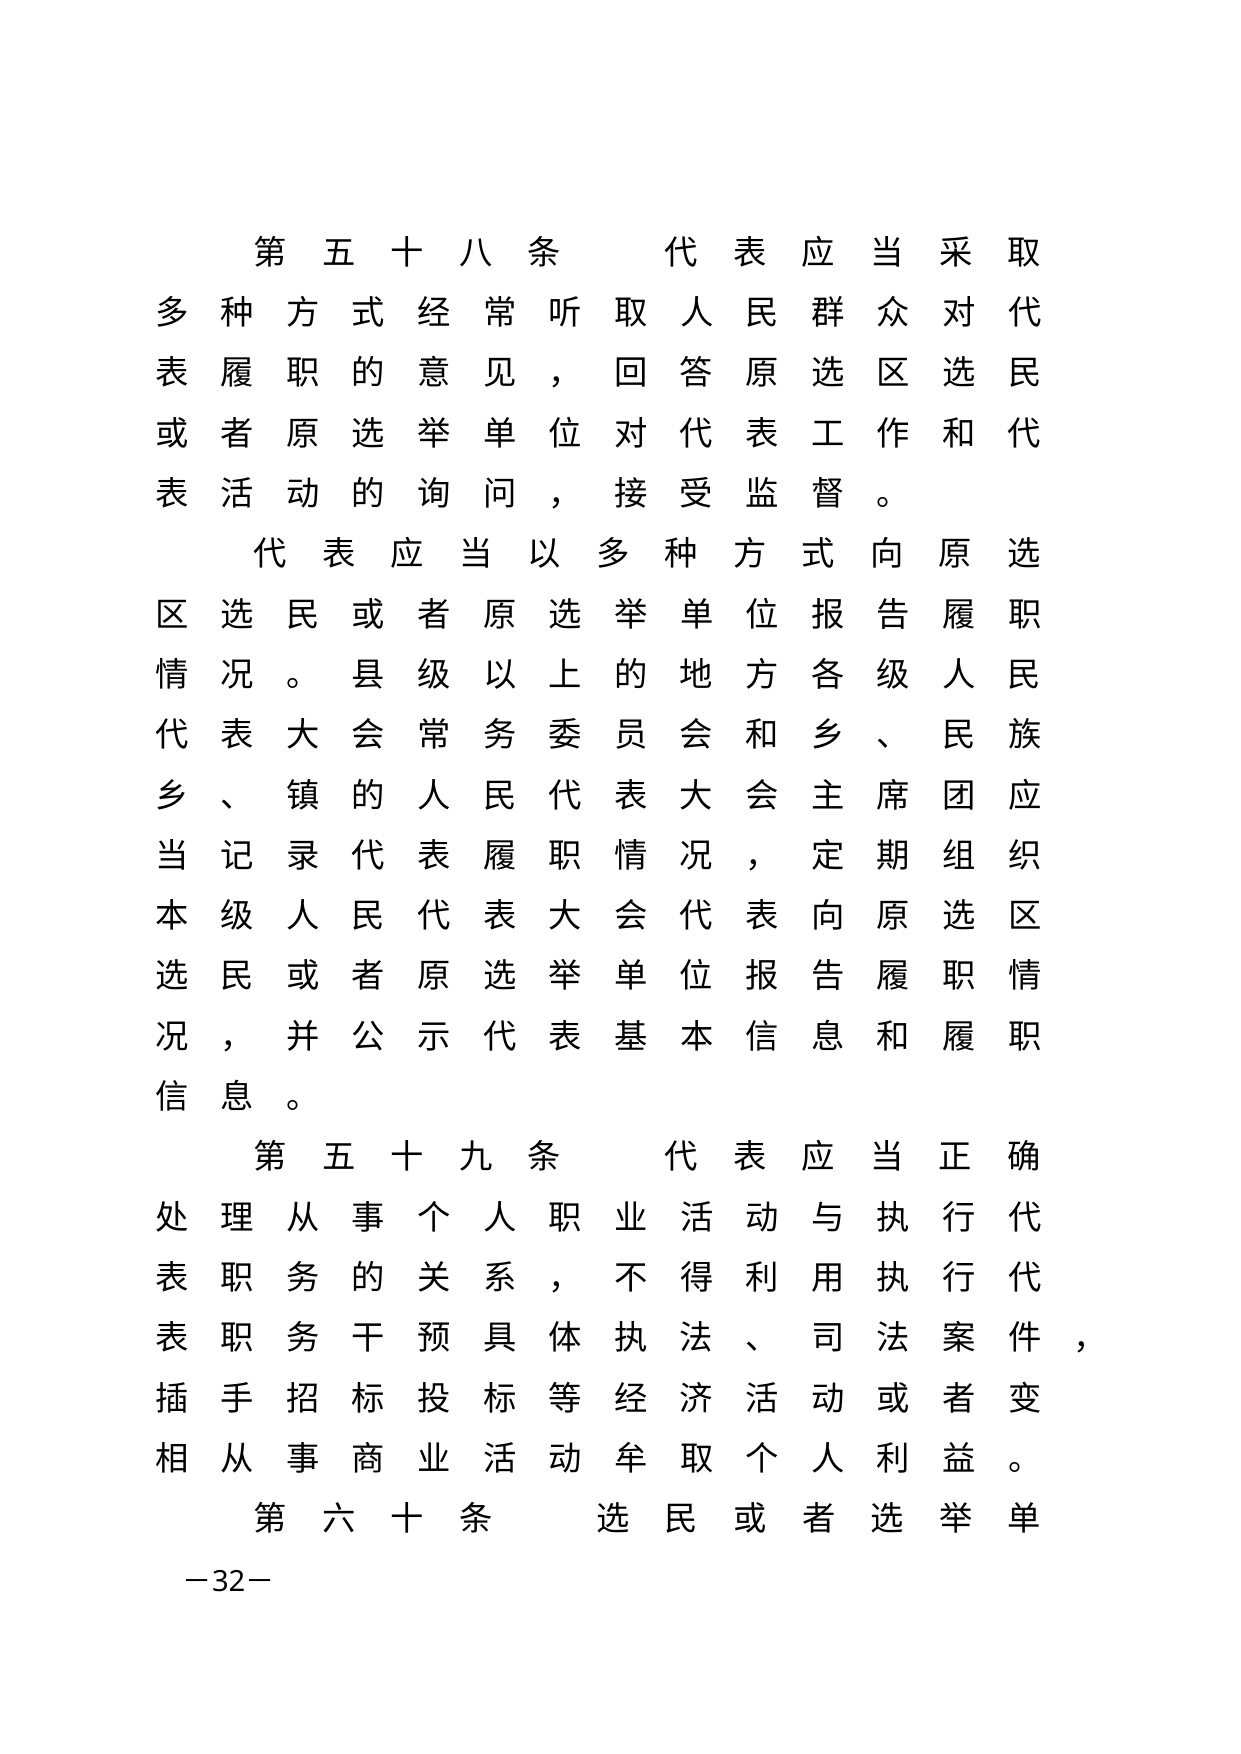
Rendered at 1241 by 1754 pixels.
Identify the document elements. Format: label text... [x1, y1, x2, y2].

text 第五十九条 代表应当正确处理从事个人职业活动与执行代表职务的关系，不得利用执行代表职务干预具体执法、司法案件，插手招标投标等经济活动或者变相从事商业活动牟取个人利益。 [155, 1124, 1073, 1486]
text 第五十八条 代表应当采取多种方式经常听取人民群众对代表履职的意见，回答原选区选民或者原选举单位对代表工作和代表活动的询问，接受监督。 [155, 219, 1073, 521]
text 第六十条 选民或者选举单位有权依法罢免自己选出的代表。被提出罢免的代表有权出席罢免该代表的会议提出申辩意见，或者书面提出申辩意见。 [155, 1486, 1073, 1546]
text 代表应当以多种方式向原选区选民或者原选举单位报告履职情况。县级以上的地方各级人民代表大会常务委员会和乡、民族乡、镇的人民代表大会主席团应当记录代表履职情况，定期组织本级人民代表大会代表向原选区选民或者原选举单位报告履职情况，并公示代表基本信息和履职信息。 [155, 521, 1073, 1124]
